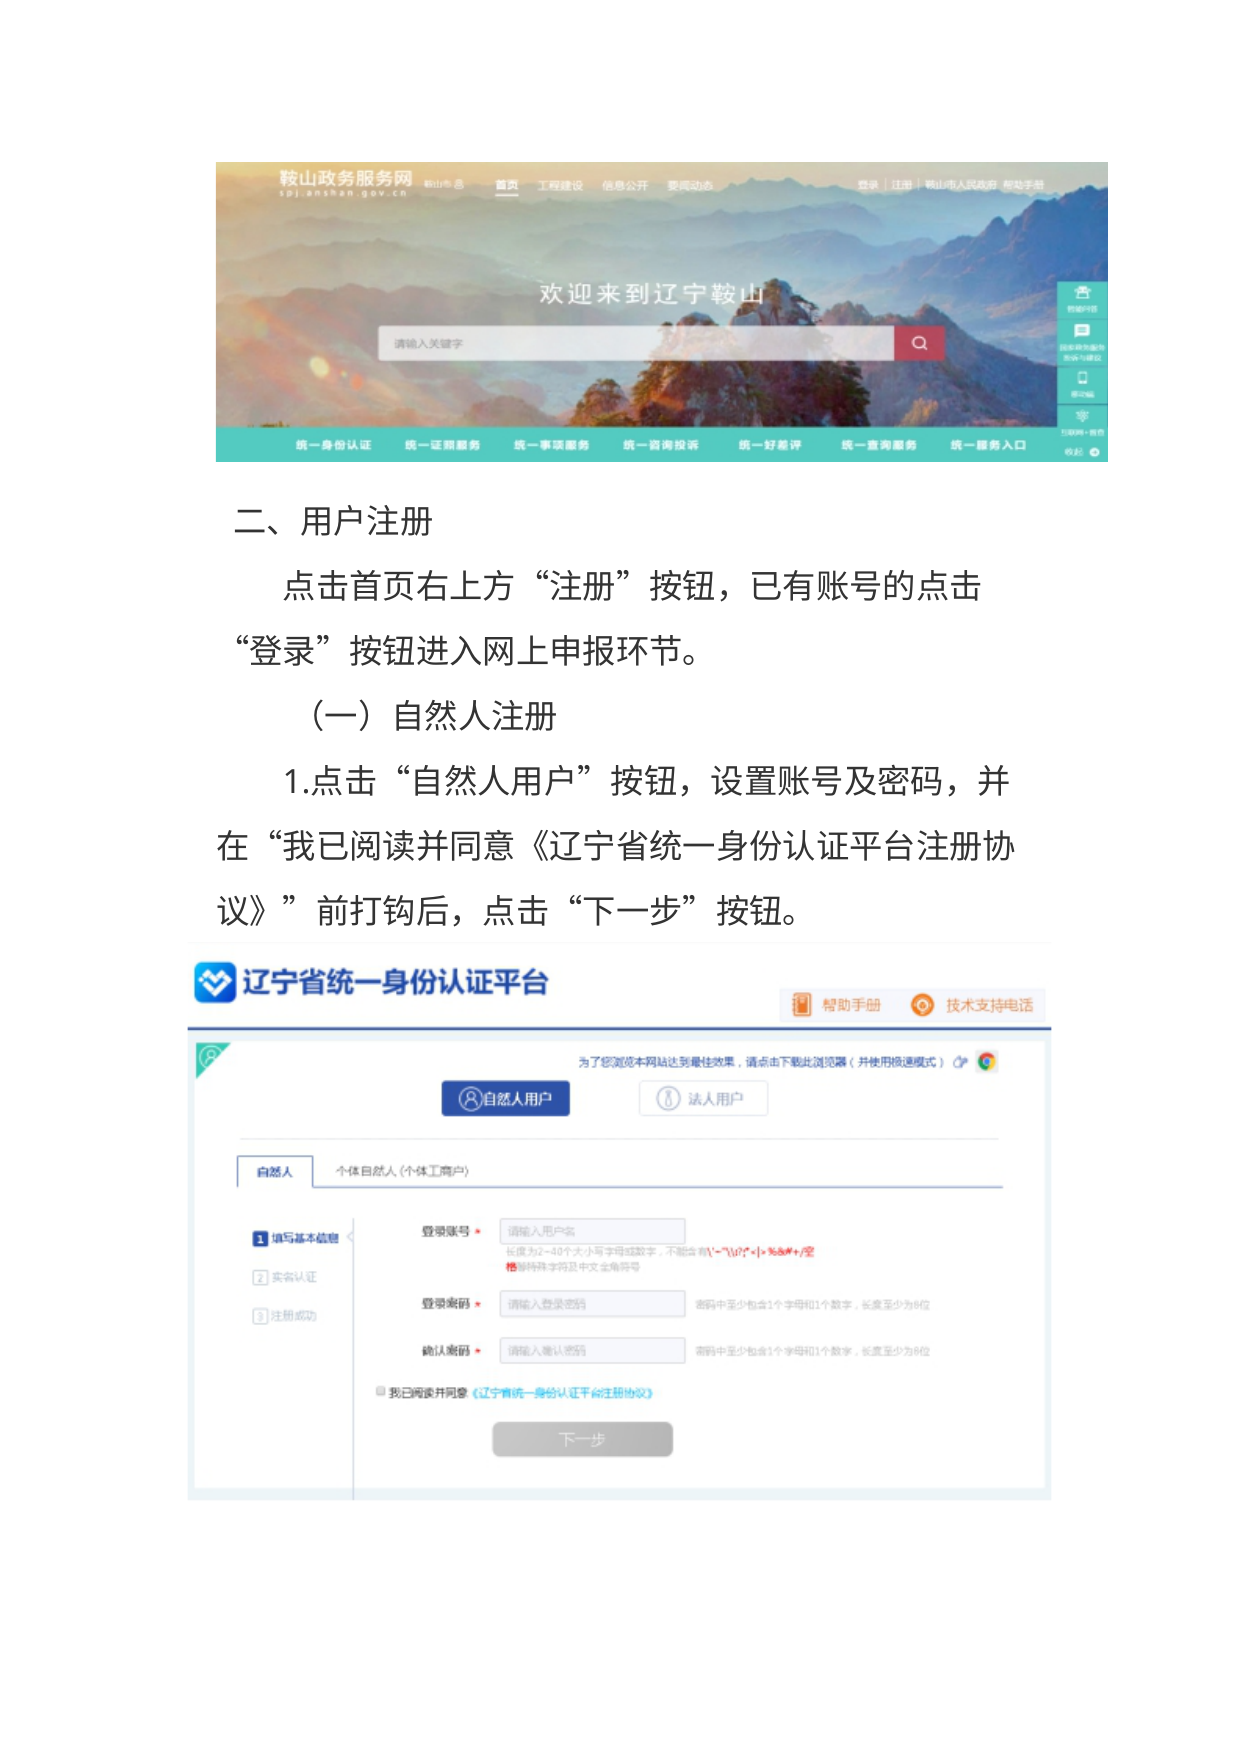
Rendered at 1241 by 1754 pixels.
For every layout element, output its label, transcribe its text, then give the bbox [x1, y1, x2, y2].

picture [187, 942, 1052, 1502]
text 1.点击“自然人用户”按钮，设置账号及密码，并在“我已阅读并同意《辽宁省统一身份认证平台注册协议》”前打钩后，点击“下一步”按钮。 [216, 747, 1024, 942]
picture [215, 162, 1108, 462]
text 点击首页右上方“注册”按钮，已有账号的点击“登录”按钮进入网上申报环节。 [216, 552, 1024, 682]
text 二、用户注册 [216, 487, 1024, 552]
text （一）自然人注册 [216, 682, 1024, 747]
